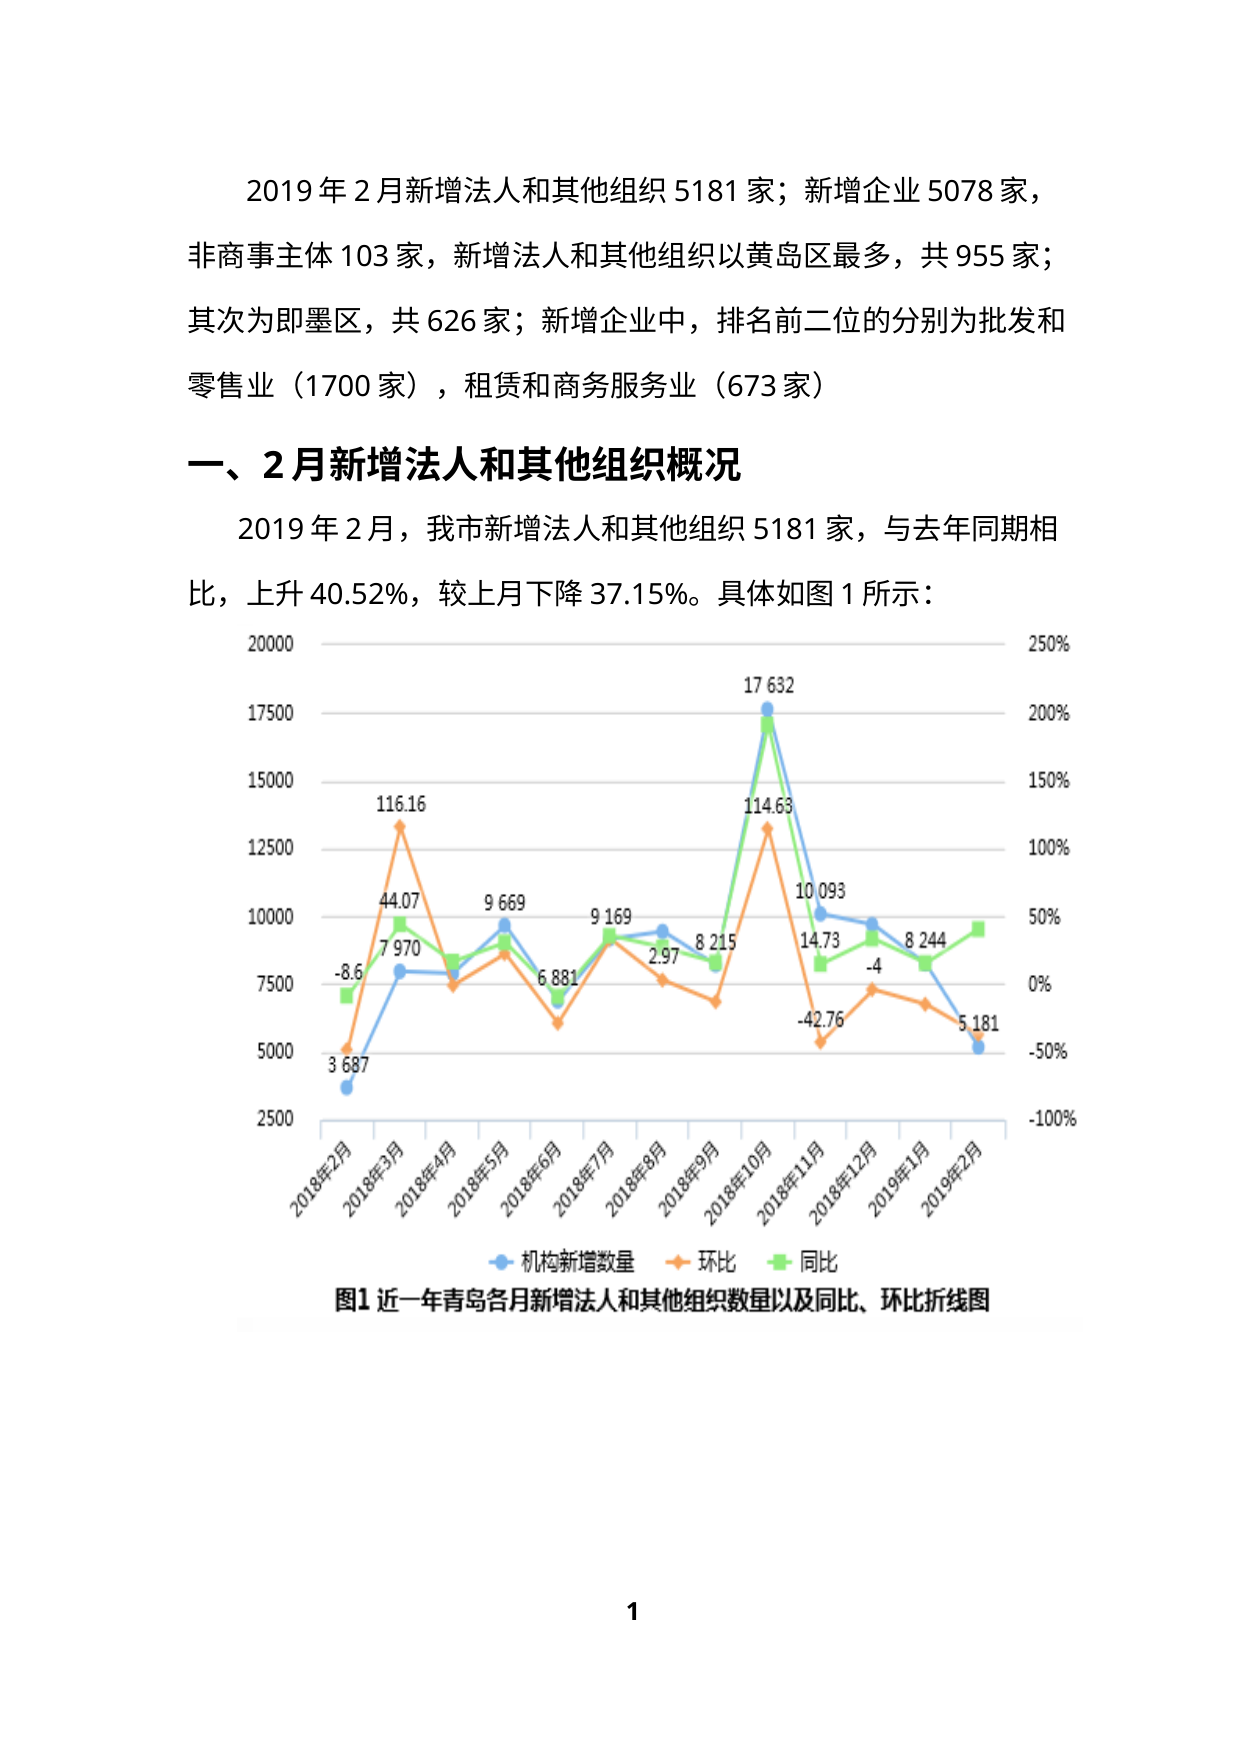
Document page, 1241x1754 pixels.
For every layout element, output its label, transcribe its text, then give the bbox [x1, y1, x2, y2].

text 2019年2月，我市新增法人和其他组织5181家，与去年同期相比，上升40.52%，较上月下降37.15%。具体如图1所示： [187, 494, 1078, 624]
text 2019年2月新增法人和其他组织5181家；新增企业5078家，非商事主体103家，新增法人和其他组织以黄岛区最多，共955家；其次为即墨区，共626家；新增企业中，排名前二位的分别为批发和零售业（1700家），租赁和商务服务业（673家） [187, 157, 1078, 417]
picture [237, 624, 1083, 1332]
text 一、2月新增法人和其他组织概况 [187, 429, 1078, 494]
